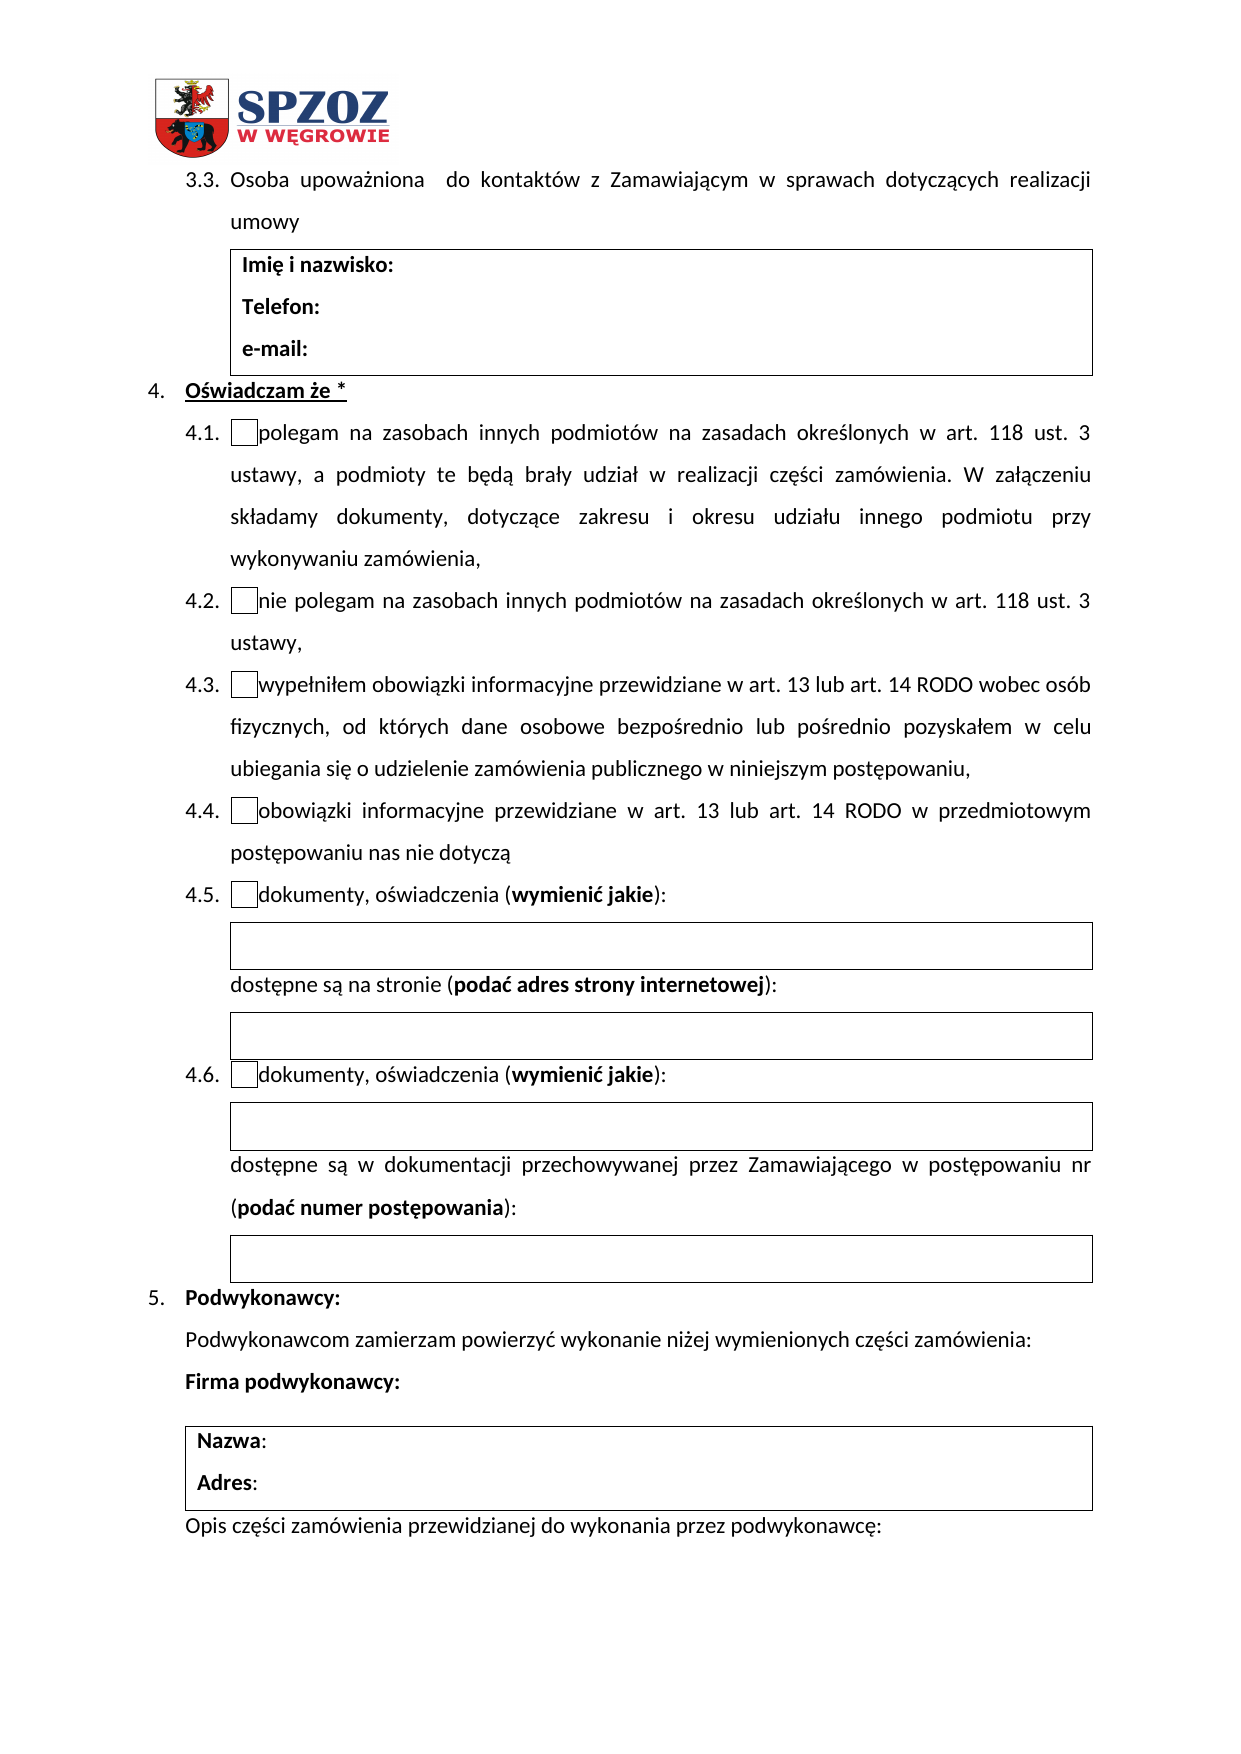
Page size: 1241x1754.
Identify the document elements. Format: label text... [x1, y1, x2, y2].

list Opis części zamówienia przewidzianej do wykonania przez podwykonawcę: [185, 1511, 1093, 1539]
list polegam na zasobach innych podmiotów na zasadach określonych w art. 118 ust. 3 ustawy, a podmioty te będą brały udział w realizacji części zamówienia. W załączeniu składamy dokumenty, dotyczące zakresu i okresu udziału innego podmiotu przy wykonywaniu zamówienia, [185, 418, 1093, 572]
list Firma podwykonawcy: [185, 1367, 1093, 1395]
list obowiązki informacyjne przewidziane w art. 13 lub art. 14 RODO w przedmiotowym postępowaniu nas nie dotyczą [185, 796, 1093, 866]
list dokumenty, oświadczenia (wymienić jakie): [185, 880, 1093, 908]
list dokumenty, oświadczenia (wymienić jakie): [185, 1060, 1093, 1088]
list dostępne są w dokumentacji przechowywanej przez Zamawiającego w postępowaniu nr (podać numer postępowania): [230, 1151, 1093, 1221]
list Oświadczam że * [148, 376, 1093, 404]
list Podwykonawcy: Podwykonawcom zamierzam powierzyć wykonanie niżej wymienionych części zamówienia: [148, 1283, 1093, 1353]
table_header [231, 1236, 1092, 1282]
picture [147, 73, 400, 165]
table_header [231, 923, 1092, 969]
table_header Imię i nazwisko: Telefon: e-mail: [231, 250, 1092, 375]
list Osoba upoważniona do kontaktów z Zamawiającym w sprawach dotyczących realizacji umowy [185, 165, 1093, 235]
table_header [231, 1103, 1092, 1149]
list dostępne są na stronie (podać adres strony internetowej): [230, 970, 1093, 998]
table_header [231, 1013, 1092, 1059]
list wypełniłem obowiązki informacyjne przewidziane w art. 13 lub art. 14 RODO wobec osób fizycznych, od których dane osobowe bezpośrednio lub pośrednio pozyskałem w celu ubiegania się o udzielenie zamówienia publicznego w niniejszym postępowaniu, [185, 670, 1093, 782]
table_header Nazwa: Adres: [186, 1427, 1092, 1510]
list nie polegam na zasobach innych podmiotów na zasadach określonych w art. 118 ust. 3 ustawy, [185, 586, 1093, 656]
